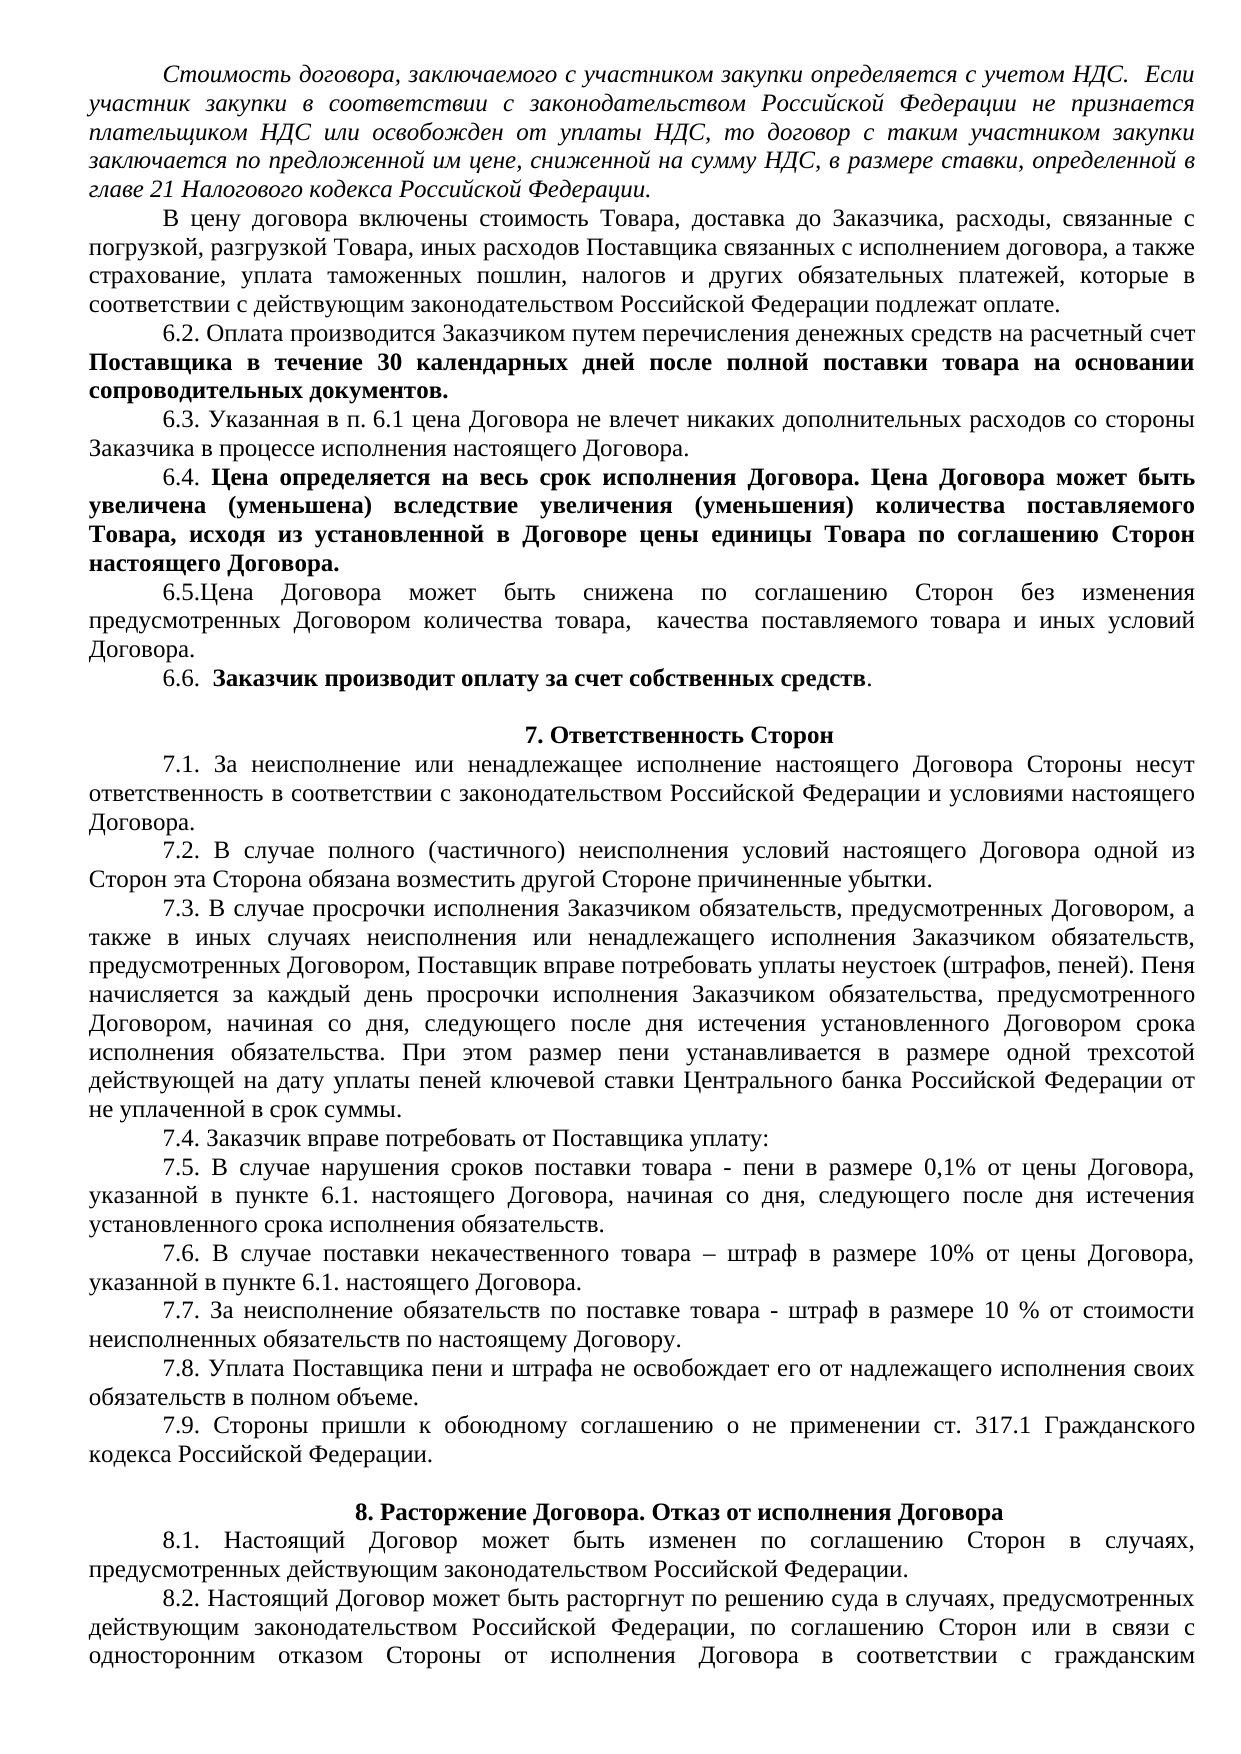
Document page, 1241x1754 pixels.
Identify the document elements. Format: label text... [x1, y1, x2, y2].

text Стоимость договора, заключаемого с участником закупки определяется с учетом НДС. Если участник закупки в соответствии с законодательством Российской Федерации не признается плательщиком НДС или освобожден от уплаты НДС, то договор с таким участником закупки заключается по предложенной им цене, сниженной на сумму НДС, в размере ставки, определенной в главе 21 Налогового кодекса Российской Федерации. [89, 59, 1196, 203]
text 7.3. В случае просрочки исполнения Заказчиком обязательств, предусмотренных Договором, а также в иных случаях неисполнения или ненадлежащего исполнения Заказчиком обязательств, предусмотренных Договором, Поставщик вправе потребовать уплаты неустоек (штрафов, пеней). Пеня начисляется за каждый день просрочки исполнения Заказчиком обязательства, предусмотренного Договором, начиная со дня, следующего после дня истечения установленного Договором срока исполнения обязательства. При этом размер пени устанавливается в размере одной трехсотой действующей на дату уплаты пеней ключевой ставки Центрального банка Российской Федерации от не уплаченной в срок суммы. [89, 893, 1196, 1123]
text 7.2. В случае полного (частичного) неисполнения условий настоящего Договора одной из Сторон эта Сторона обязана возместить другой Стороне причиненные убытки. [89, 835, 1196, 893]
text 8.1. Настоящий Договор может быть изменен по соглашению Сторон в случаях, предусмотренных действующим законодательством Российской Федерации. [89, 1525, 1196, 1583]
text 7. Ответственность Сторон [89, 720, 1196, 749]
text 7.9. Стороны пришли к обоюдному соглашению о не применении ст. 317.1 Гражданского кодекса Российской Федерации. [89, 1410, 1196, 1468]
text 6.3. Указанная в п. 6.1 цена Договора не влечет никаких дополнительных расходов со стороны Заказчика в процессе исполнения настоящего Договора. [89, 404, 1196, 462]
text 8. Расторжение Договора. Отказ от исполнения Договора [89, 1497, 1196, 1525]
text 7.5. В случае нарушения сроков поставки товара - пени в размере 0,1% от цены Договора, указанной в пункте 6.1. настоящего Договора, начиная со дня, следующего после дня истечения установленного срока исполнения обязательств. [89, 1152, 1196, 1238]
text 6.2. Оплата производится Заказчиком путем перечисления денежных средств на расчетный счет Поставщика в течение 30 календарных дней после полной поставки товара на основании сопроводительных документов. [89, 318, 1196, 404]
text 7.1. За неисполнение или ненадлежащее исполнение настоящего Договора Стороны несут ответственность в соответствии с законодательством Российской Федерации и условиями настоящего Договора. [89, 749, 1196, 835]
text 6.4. Цена определяется на весь срок исполнения Договора. Цена Договора может быть увеличена (уменьшена) вследствие увеличения (уменьшения) количества поставляемого Товара, исходя из установленной в Договоре цены единицы Товара по соглашению Сторон настоящего Договора. [89, 462, 1196, 577]
text 7.6. В случае поставки некачественного товара – штраф в размере 10% от цены Договора, указанной в пункте 6.1. настоящего Договора. [89, 1238, 1196, 1295]
text В цену договора включены стоимость Товара, доставка до Заказчика, расходы, связанные с погрузкой, разгрузкой Товара, иных расходов Поставщика связанных с исполнением договора, а также страхование, уплата таможенных пошлин, налогов и других обязательных платежей, которые в соответствии с действующим законодательством Российской Федерации подлежат оплате. [89, 203, 1196, 318]
text 7.7. За неисполнение обязательств по поставке товара - штраф в размере 10 % от стоимости неисполненных обязательств по настоящему Договору. [89, 1295, 1196, 1353]
text 6.5.Цена Договора может быть снижена по соглашению Сторон без изменения предусмотренных Договором количества товара, качества поставляемого товара и иных условий Договора. [89, 577, 1196, 663]
text 7.8. Уплата Поставщика пени и штрафа не освобождает его от надлежащего исполнения своих обязательств в полном объеме. [89, 1353, 1196, 1410]
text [89, 1583, 1196, 1669]
text 7.4. Заказчик вправе потребовать от Поставщика уплату: [89, 1123, 1196, 1152]
text 6.6. Заказчик производит оплату за счет собственных средств. [89, 663, 1196, 692]
